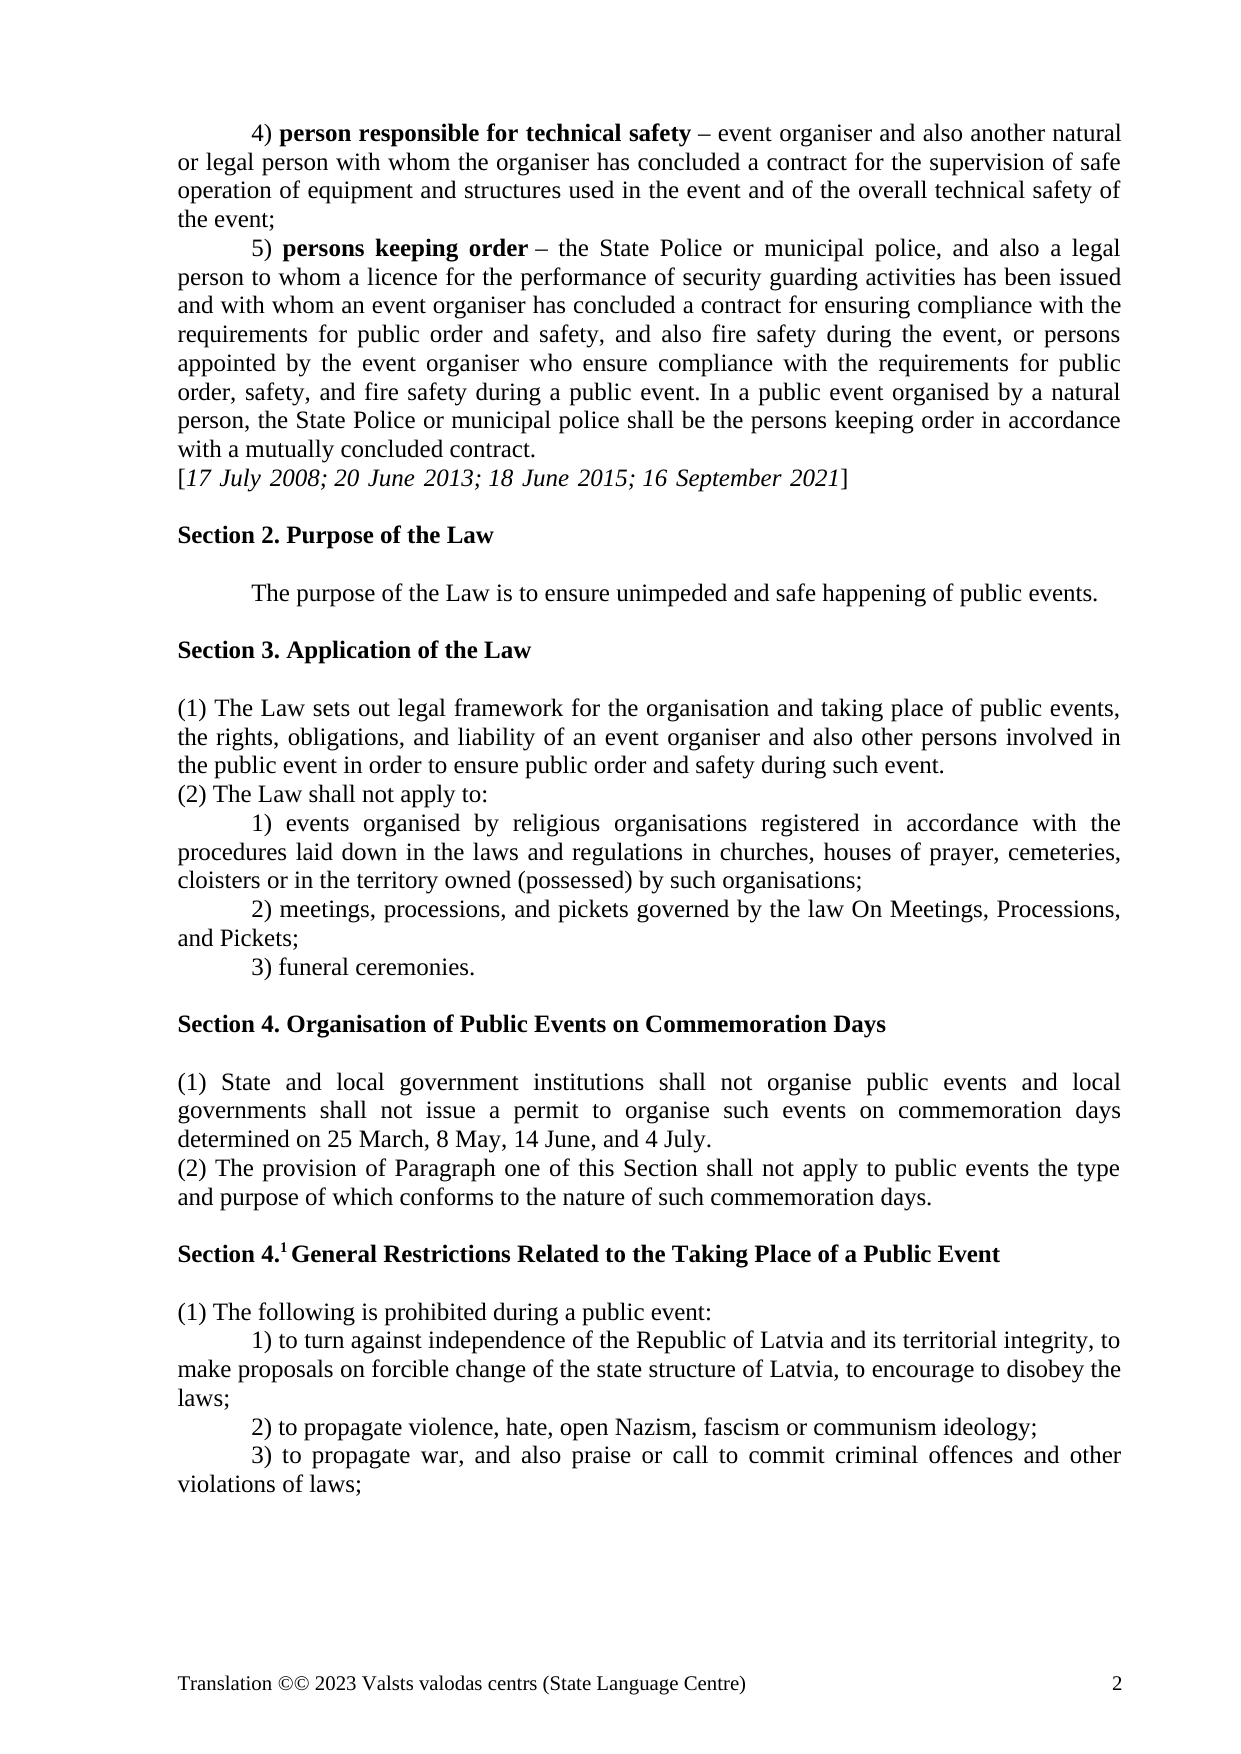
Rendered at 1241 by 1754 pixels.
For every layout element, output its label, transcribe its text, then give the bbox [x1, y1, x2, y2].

text 1) events organised by religious organisations registered in accordance with the procedures laid down in the laws and regulations in churches, houses of prayer, cemeteries, cloisters or in the territory owned (possessed) by such organisations; [177, 808, 1122, 894]
text 2) meetings, processions, and pickets governed by the law On Meetings, Processions, and Pickets; [177, 894, 1122, 952]
text 3) to propagate war, and also praise or call to commit criminal offences and other violations of laws; [177, 1441, 1122, 1498]
text (1) State and local government institutions shall not organise public events and local governments shall not issue a permit to organise such events on commemoration days determined on 25 March, 8 May, 14 June, and 4 July. [177, 1067, 1122, 1153]
text 3) funeral ceremonies. [177, 952, 1122, 981]
text The purpose of the Law is to ensure unimpeded and safe happening of public events. [177, 578, 1122, 607]
text Section 2. Purpose of the Law [177, 521, 1122, 549]
text (1) The following is prohibited during a public event: [177, 1297, 1122, 1326]
text 2) to propagate violence, hate, open Nazism, fascism or communism ideology; [177, 1412, 1122, 1441]
text (2) The provision of Paragraph one of this Section shall not apply to public events the type and purpose of which conforms to the nature of such commemoration days. [177, 1153, 1122, 1211]
text [17 July 2008; 20 June 2013; 18 June 2015; 16 September 2021] [177, 463, 1122, 492]
text Section 4.1 General Restrictions Related to the Taking Place of a Public Event [177, 1239, 1122, 1268]
text Section 4. Organisation of Public Events on Commemoration Days [177, 1009, 1122, 1038]
text 4) person responsible for technical safety – event organiser and also another natural or legal person with whom the organiser has concluded a contract for the supervision of safe operation of equipment and structures used in the event and of the overall technical safety of the event; [177, 118, 1122, 233]
text (2) The Law shall not apply to: [177, 779, 1122, 808]
text 5) persons keeping order – the State Police or municipal police, and also a legal person to whom a licence for the performance of security guarding activities has been issued and with whom an event organiser has concluded a contract for ensuring compliance with the requirements for public order and safety, and also fire safety during the event, or persons appointed by the event organiser who ensure compliance with the requirements for public order, safety, and fire safety during a public event. In a public event organised by a natural person, the State Police or municipal police shall be the persons keeping order in accordance with a mutually concluded contract. [177, 233, 1122, 463]
text Section 3. Application of the Law [177, 636, 1122, 664]
text (1) The Law sets out legal framework for the organisation and taking place of public events, the rights, obligations, and liability of an event organiser and also other persons involved in the public event in order to ensure public order and safety during such event. [177, 693, 1122, 779]
text 1) to turn against independence of the Republic of Latvia and its territorial integrity, to make proposals on forcible change of the state structure of Latvia, to encourage to disobey the laws; [177, 1326, 1122, 1412]
